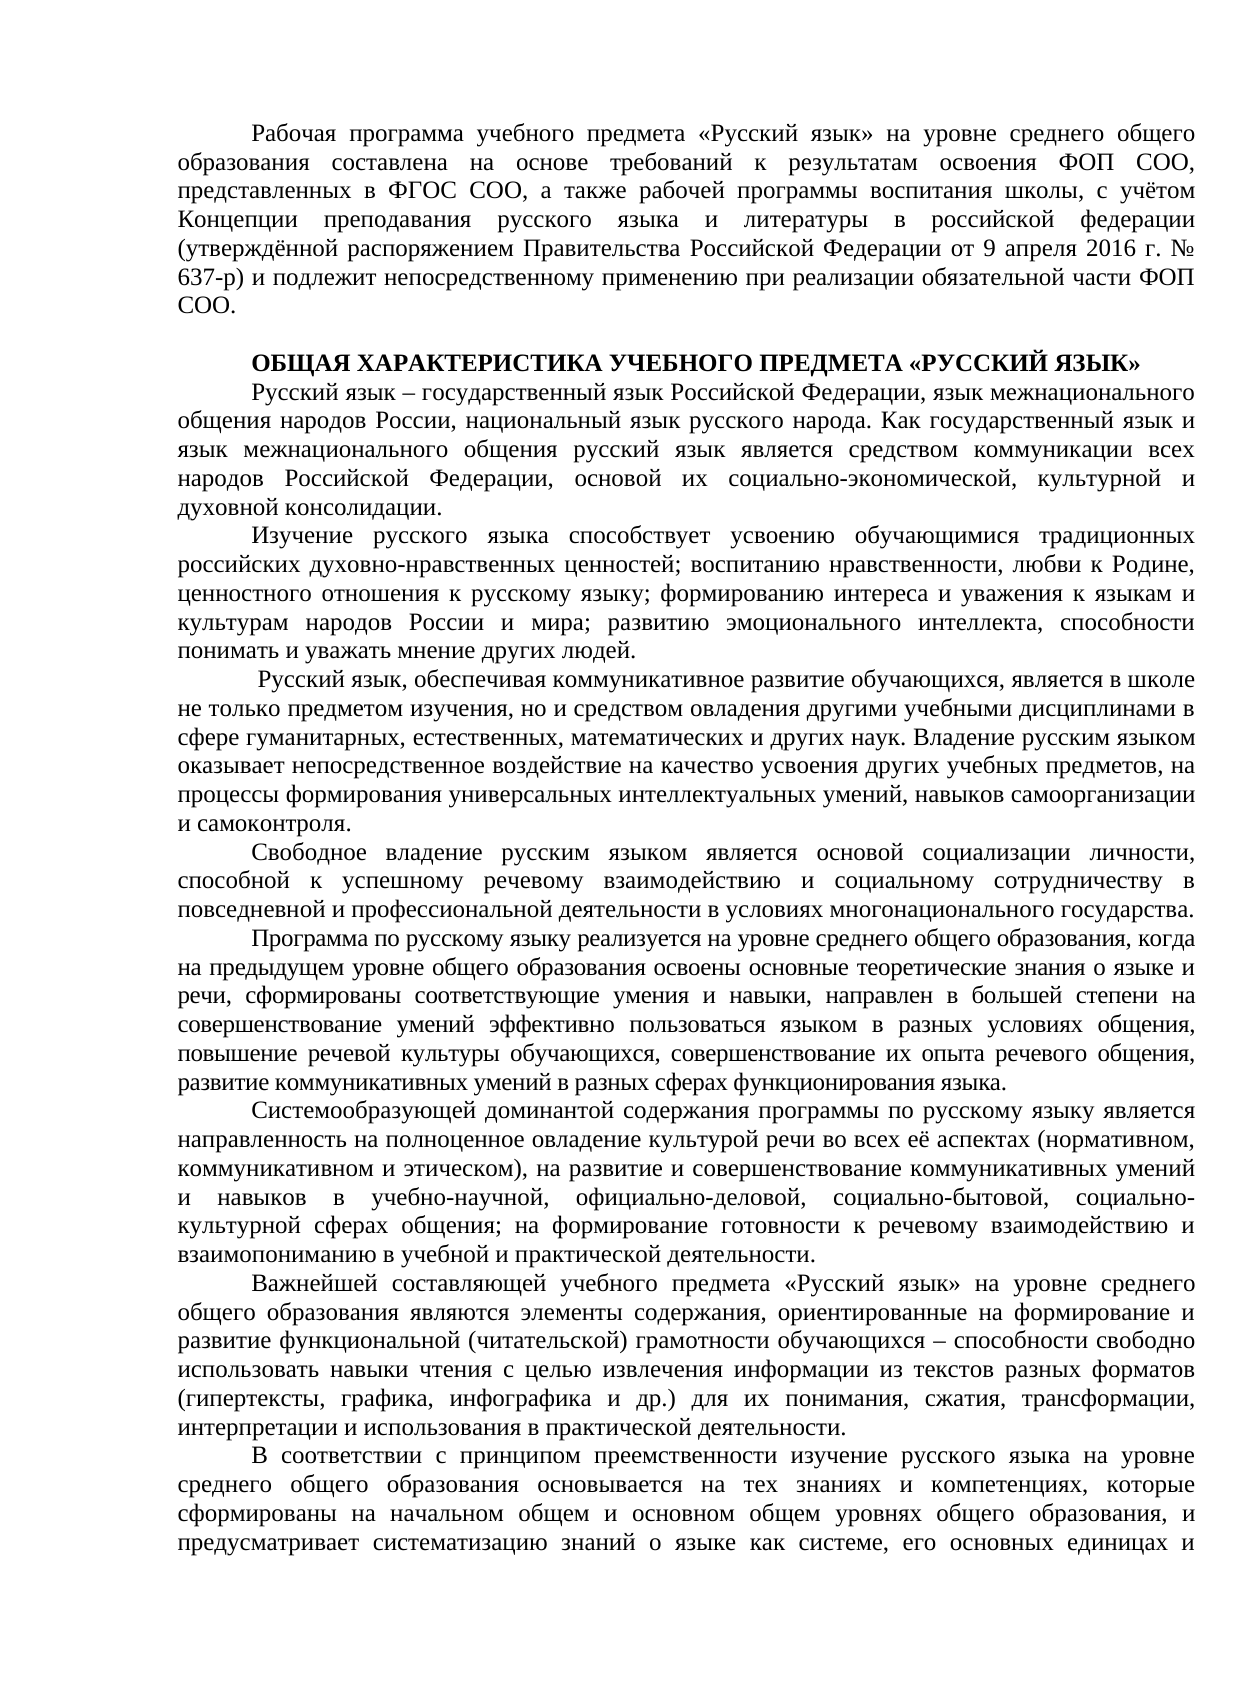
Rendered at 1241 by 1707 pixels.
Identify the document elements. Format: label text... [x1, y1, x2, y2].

text Свободное владение русским языком является основой социализации личности, способной к успешному речевому взаимодействию и социальному сотрудничеству в повседневной и профессиональной деятельности в условиях многонационального государства. [177, 837, 1196, 923]
text Русский язык, обеспечивая коммуникативное развитие обучающихся, является в школе не только предметом изучения, но и средством овладения другими учебными дисциплинами в сфере гуманитарных, естественных, математических и других наук. Владение русским языком оказывает непосредственное воздействие на качество усвоения других учебных предметов, на процессы формирования универсальных интеллектуальных умений, навыков самоорганизации и самоконтроля. [177, 664, 1196, 837]
text Системообразующей доминантой содержания программы по русскому языку является направленность на полноценное овладение культурой речи во всех её аспектах (нормативном, коммуникативном и этическом), на развитие и совершенствование коммуникативных умений и навыков в учебно-научной, официально-деловой, социально-бытовой, социально-культурной сферах общения; на формирование готовности к речевому взаимодействию и взаимопониманию в учебной и практической деятельности. [177, 1096, 1196, 1268]
text Программа по русскому языку реализуется на уровне среднего общего образования, когда на предыдущем уровне общего образования освоены основные теоретические знания о языке и речи, сформированы соответствующие умения и навыки, направлен в большей степени на совершенствование умений эффективно пользоваться языком в разных условиях общения, повышение речевой культуры обучающихся, совершенствование их опыта речевого общения, развитие коммуникативных умений в разных сферах функционирования языка. [177, 923, 1196, 1096]
text Важнейшей составляющей учебного предмета «Русский язык» на уровне среднего общего образования являются элементы содержания, ориентированные на формирование и развитие функциональной (читательской) грамотности обучающихся – способности свободно использовать навыки чтения с целью извлечения информации из текстов разных форматов (гипертексты, графика, инфографика и др.) для их понимания, сжатия, трансформации, интерпретации и использования в практической деятельности. [177, 1268, 1196, 1441]
text ОБЩАЯ ХАРАКТЕРИСТИКА УЧЕБНОГО ПРЕДМЕТА «РУССКИЙ ЯЗЫК» [177, 348, 1196, 377]
text Изучение русского языка способствует усвоению обучающимися традиционных российских духовно-нравственных ценностей; воспитанию нравственности, любви к Родине, ценностного отношения к русскому языку; формированию интереса и уважения к языкам и культурам народов России и мира; развитию эмоционального интеллекта, способности понимать и уважать мнение других людей. [177, 521, 1196, 664]
text Рабочая программа учебного предмета «Русский язык» на уровне среднего общего образования составлена на основе требований к результатам освоения ФОП СОО, представленных в ФГОС СОО, а также рабочей программы воспитания школы, с учётом Концепции преподавания русского языка и литературы в российской федерации (утверждённой распоряжением Правительства Российской Федерации от 9 апреля 2016 г. № 637-р) и подлежит непосредственному применению при реализации обязательной части ФОП СОО. [177, 118, 1196, 319]
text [177, 1441, 1196, 1556]
text Русский язык – государственный язык Российской Федерации, язык межнационального общения народов России, национальный язык русского народа. Как государственный язык и язык межнационального общения русский язык является средством коммуникации всех народов Российской Федерации, основой их социально-экономической, культурной и духовной консолидации. [177, 377, 1196, 521]
